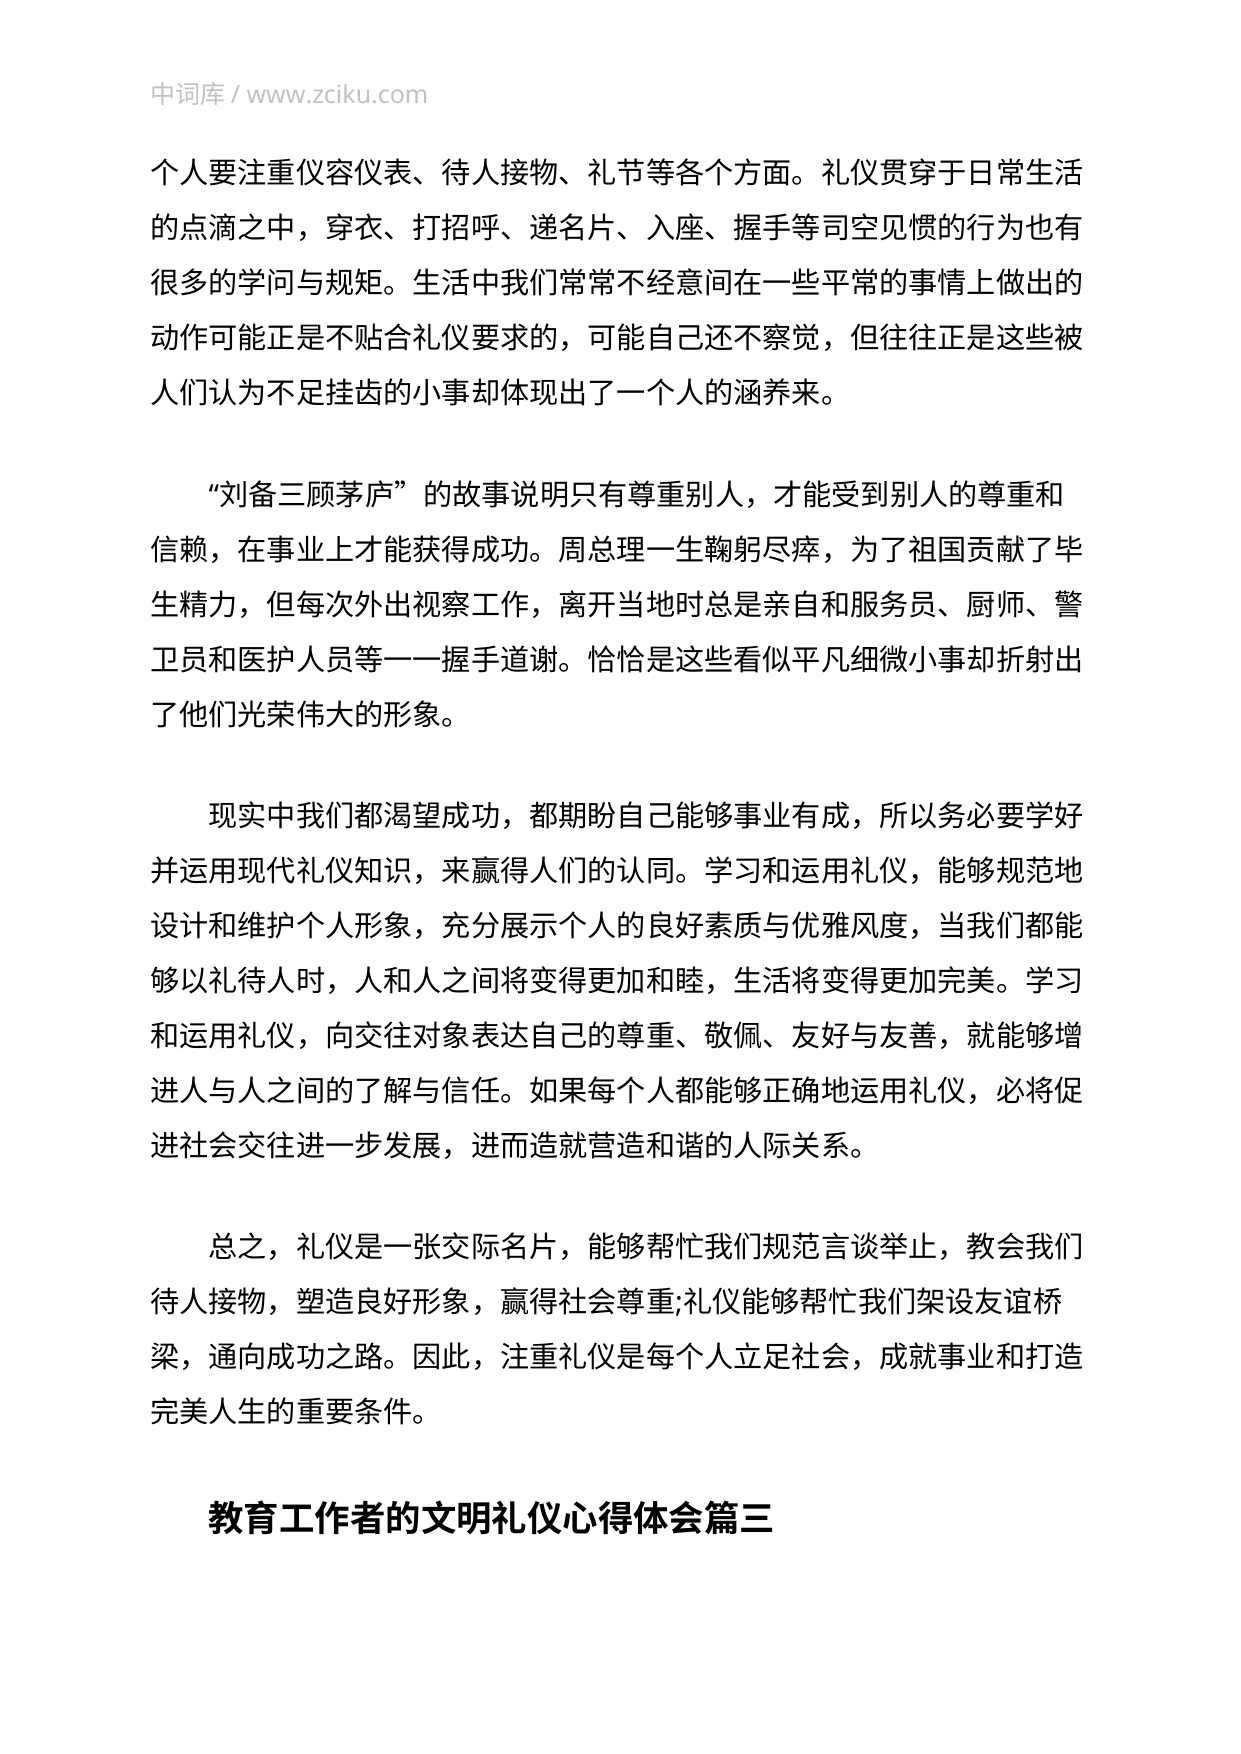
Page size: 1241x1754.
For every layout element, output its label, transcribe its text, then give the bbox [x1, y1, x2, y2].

text 教育工作者的文明礼仪心得体会篇三 [150, 1491, 1090, 1542]
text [150, 150, 1090, 412]
text “刘备三顾茅庐”的故事说明只有尊重别人，才能受到别人的尊重和信赖，在事业上才能获得成功。周总理一生鞠躬尽瘁，为了祖国贡献了毕生精力，但每次外出视察工作，离开当地时总是亲自和服务员、厨师、警卫员和医护人员等一一握手道谢。恰恰是这些看似平凡细微小事却折射出了他们光荣伟大的形象。 [150, 471, 1090, 733]
text 总之，礼仪是一张交际名片，能够帮忙我们规范言谈举止，教会我们待人接物，塑造良好形象，赢得社会尊重;礼仪能够帮忙我们架设友谊桥梁，通向成功之路。因此，注重礼仪是每个人立足社会，成就事业和打造完美人生的重要条件。 [150, 1224, 1090, 1431]
text 现实中我们都渴望成功，都期盼自己能够事业有成，所以务必要学好并运用现代礼仪知识，来赢得人们的认同。学习和运用礼仪，能够规范地设计和维护个人形象，充分展示个人的良好素质与优雅风度，当我们都能够以礼待人时，人和人之间将变得更加和睦，生活将变得更加完美。学习和运用礼仪，向交往对象表达自己的尊重、敬佩、友好与友善，就能够增进人与人之间的了解与信任。如果每个人都能够正确地运用礼仪，必将促进社会交往进一步发展，进而造就营造和谐的人际关系。 [150, 793, 1090, 1164]
